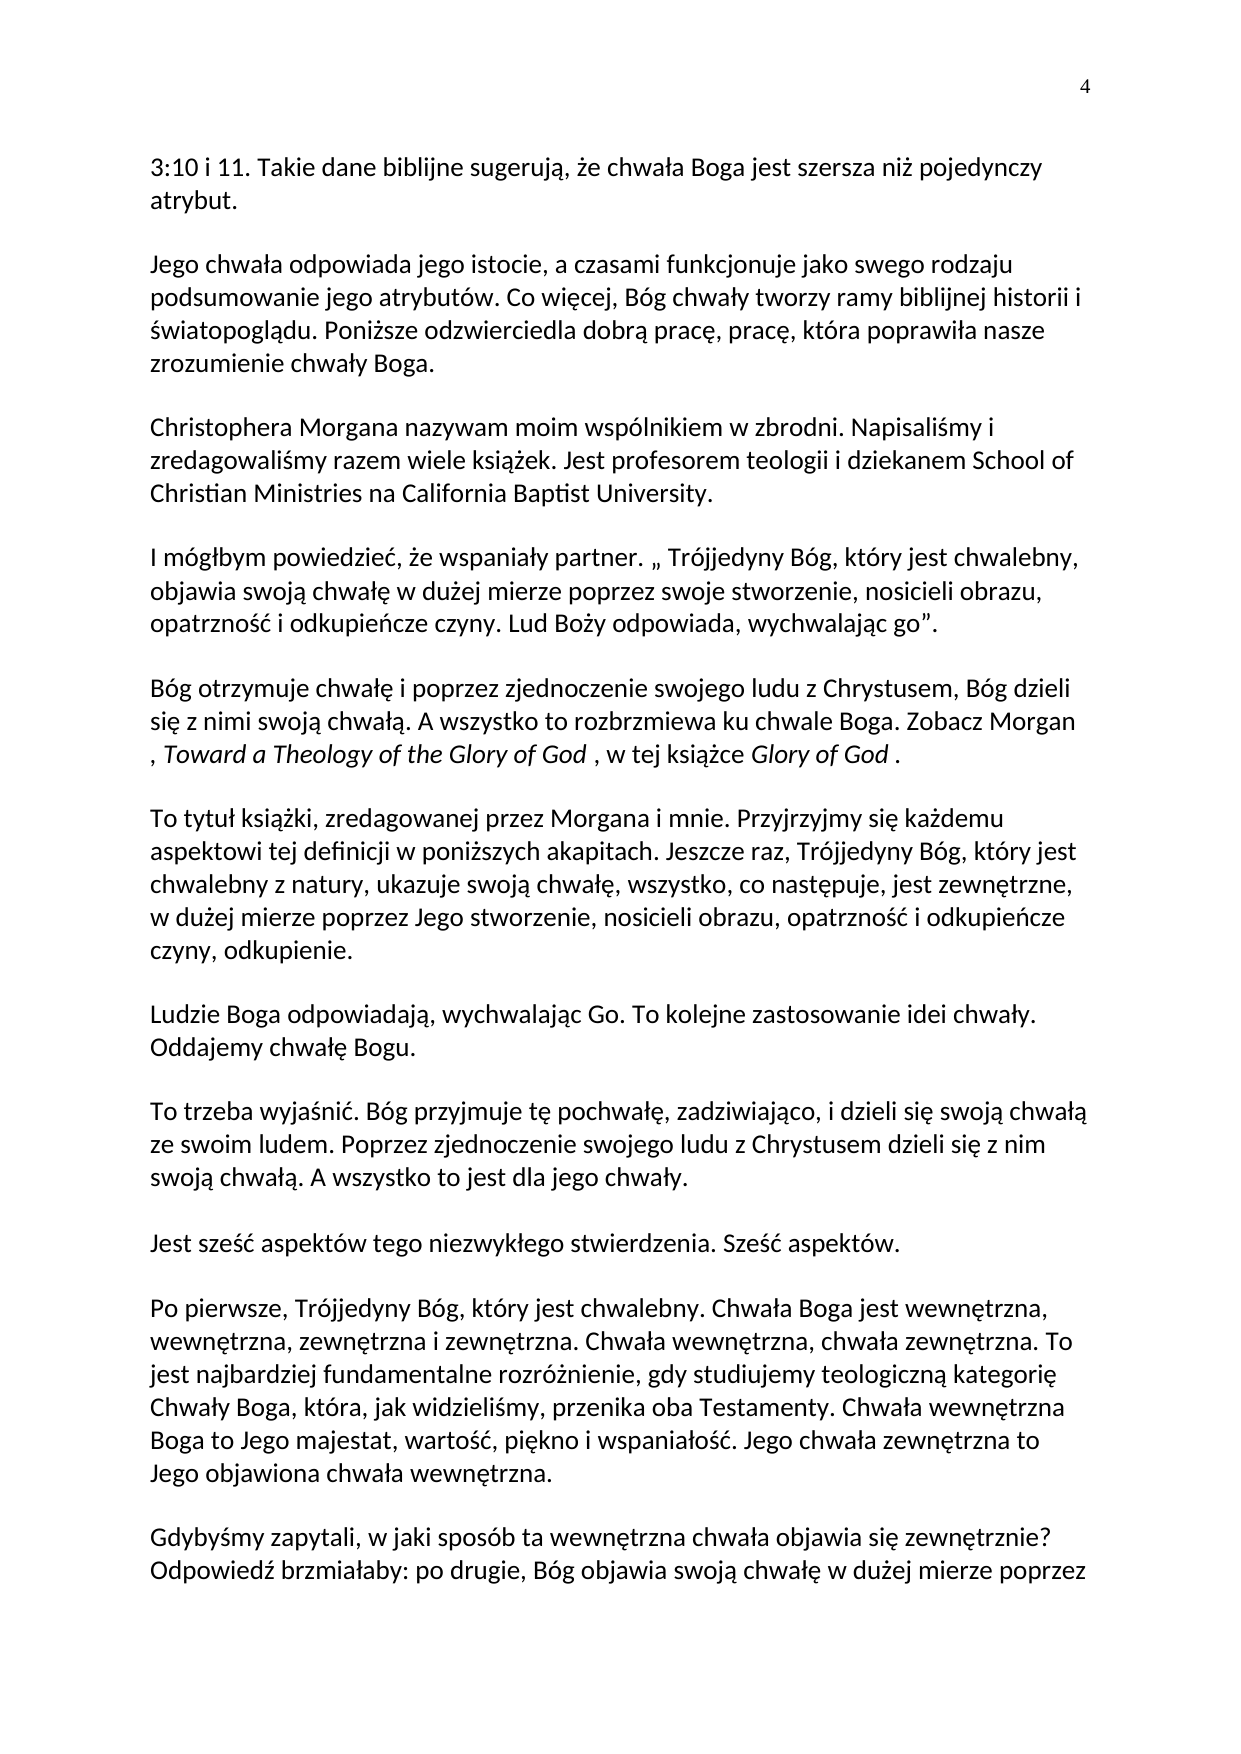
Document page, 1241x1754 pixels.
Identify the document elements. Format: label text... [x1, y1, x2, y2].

text Jego chwała odpowiada jego istocie, a czasami funkcjonuje jako swego rodzaju podsumowanie jego atrybutów. Co więcej, Bóg chwały tworzy ramy biblijnej historii i światopoglądu. Poniższe odzwierciedla dobrą pracę, pracę, która poprawiła nasze zrozumienie chwały Boga. [150, 247, 1090, 379]
text To trzeba wyjaśnić. Bóg przyjmuje tę pochwałę, zadziwiająco, i dzieli się swoją chwałą ze swoim ludem. Poprzez zjednoczenie swojego ludu z Chrystusem dzieli się z nim swoją chwałą. A wszystko to jest dla jego chwały. Jest sześć aspektów tego niezwykłego stwierdzenia. Sześć aspektów. [150, 1094, 1090, 1259]
text I mógłbym powiedzieć, że wspaniały partner. „ Trójjedyny Bóg, który jest chwalebny, objawia swoją chwałę w dużej mierze poprzez swoje stworzenie, nosicieli obrazu, opatrzność i odkupieńcze czyny. Lud Boży odpowiada, wychwalając go”. [150, 541, 1090, 640]
text To tytuł książki, zredagowanej przez Morgana i mnie. Przyjrzyjmy się każdemu aspektowi tej definicji w poniższych akapitach. Jeszcze raz, Trójjedyny Bóg, który jest chwalebny z natury, ukazuje swoją chwałę, wszystko, co następuje, jest zewnętrzne, w dużej mierze poprzez Jego stworzenie, nosicieli obrazu, opatrzność i odkupieńcze czyny, odkupienie. [150, 801, 1090, 966]
text Christophera Morgana nazywam moim wspólnikiem w zbrodni. Napisaliśmy i zredagowaliśmy razem wiele książek. Jest profesorem teologii i dziekanem School of Christian Ministries na California Baptist University. [150, 410, 1090, 509]
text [150, 1520, 1090, 1586]
text Ludzie Boga odpowiadają, wychwalając Go. To kolejne zastosowanie idei chwały. Oddajemy chwałę Bogu. [150, 997, 1090, 1063]
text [150, 150, 1090, 216]
text Po pierwsze, Trójjedyny Bóg, który jest chwalebny. Chwała Boga jest wewnętrzna, wewnętrzna, zewnętrzna i zewnętrzna. Chwała wewnętrzna, chwała zewnętrzna. To jest najbardziej fundamentalne rozróżnienie, gdy studiujemy teologiczną kategorię Chwały Boga, która, jak widzieliśmy, przenika oba Testamenty. Chwała wewnętrzna Boga to Jego majestat, wartość, piękno i wspaniałość. Jego chwała zewnętrzna to Jego objawiona chwała wewnętrzna. [150, 1291, 1090, 1489]
text Bóg otrzymuje chwałę i poprzez zjednoczenie swojego ludu z Chrystusem, Bóg dzieli się z nimi swoją chwałą. A wszystko to rozbrzmiewa ku chwale Boga. Zobacz Morgan , Toward a Theology of the Glory of God , w tej książce Glory of God . [150, 671, 1090, 770]
